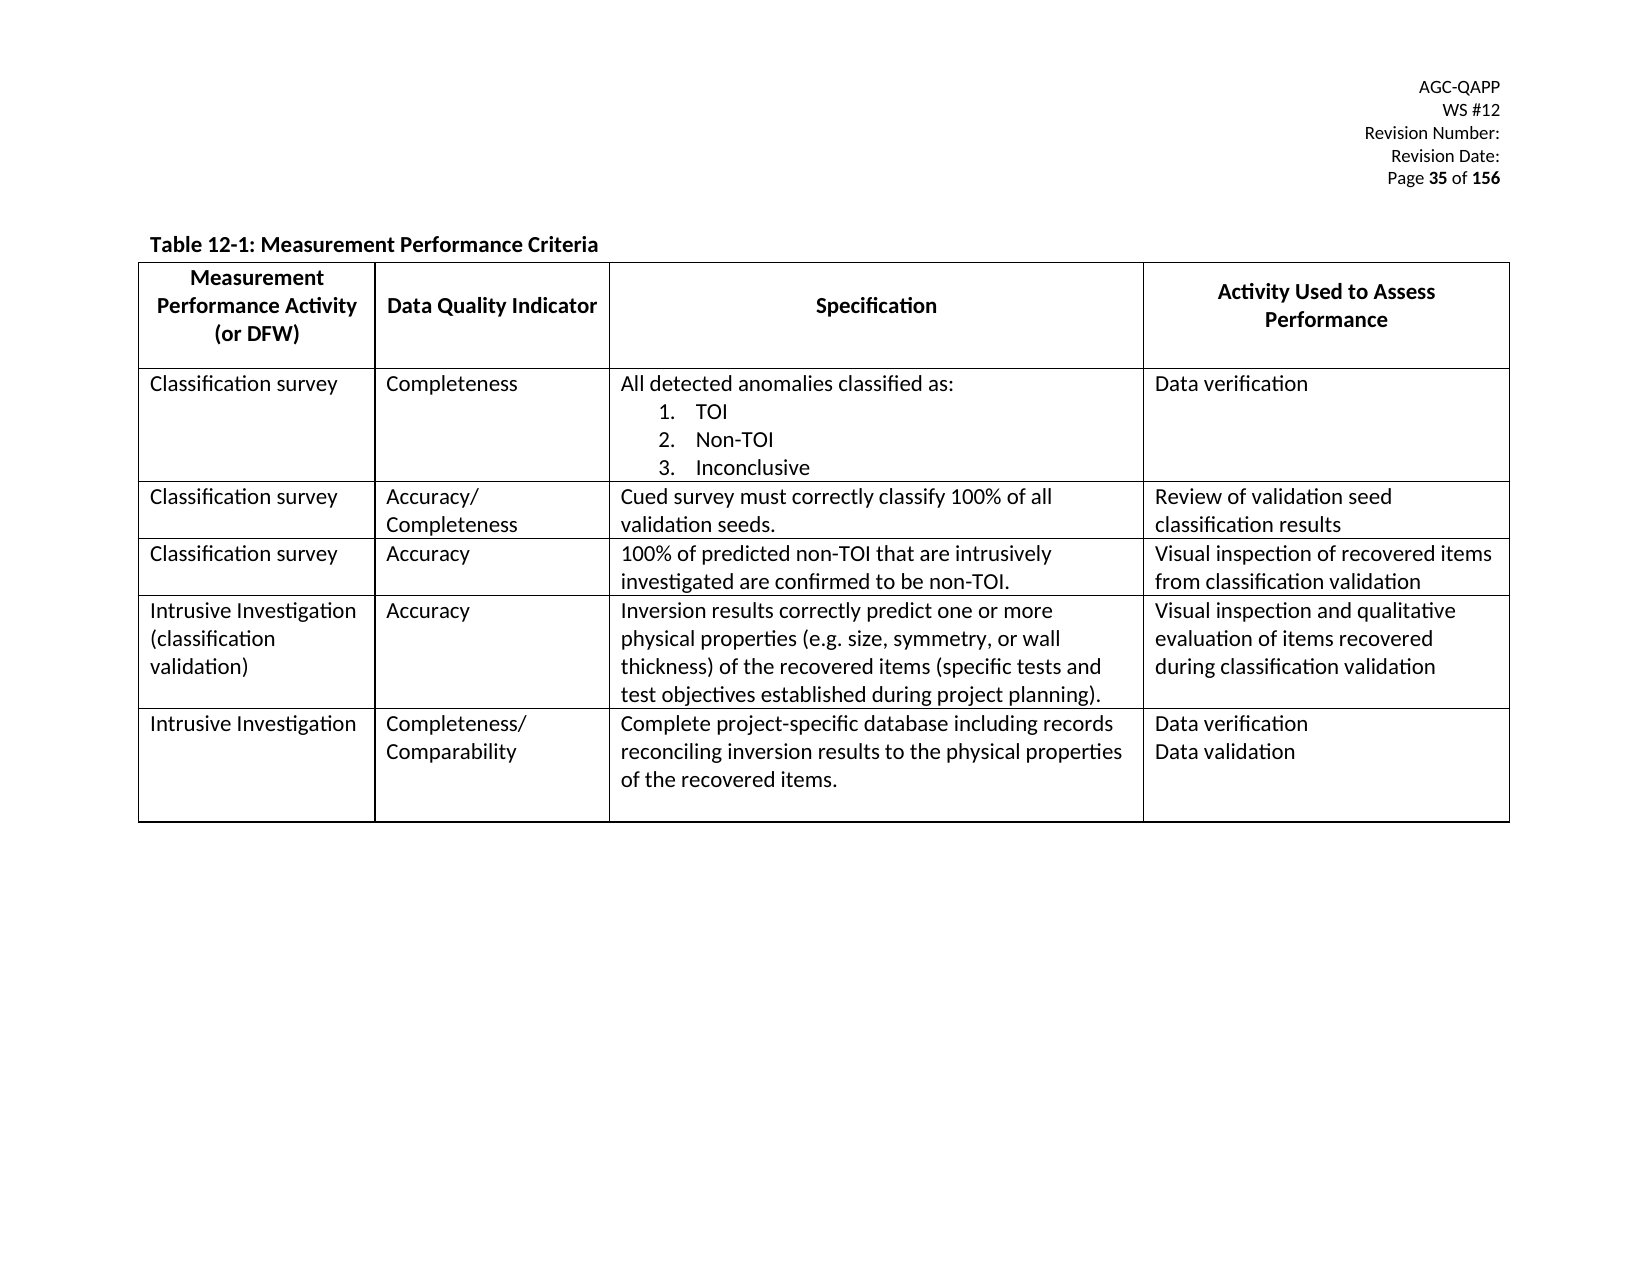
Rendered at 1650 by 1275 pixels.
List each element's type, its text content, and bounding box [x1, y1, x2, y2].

table_cell Measurement Performance Activity (or DFW) [139, 263, 374, 368]
table_cell Accuracy/ Completeness [376, 482, 609, 538]
table_cell Review of validation seed classification results [1144, 482, 1509, 538]
table_cell 100% of predicted non-TOI that are intrusively investigated are confirmed to be non-TOI. [610, 539, 1143, 595]
table_cell Specification [610, 263, 1143, 368]
table_cell Classification survey [139, 482, 374, 538]
table_cell Visual inspection of recovered items from classification validation [1144, 539, 1509, 595]
table_cell Completeness/ Comparability [376, 709, 609, 821]
table_cell Accuracy [376, 596, 609, 708]
table_cell Classification survey [139, 369, 374, 481]
table_cell Visual inspection and qualitative evaluation of items recovered during classification validation [1144, 596, 1509, 708]
table_cell Accuracy [376, 539, 609, 595]
table_cell Data Quality Indicator [376, 263, 609, 368]
table_cell Classification survey [139, 539, 374, 595]
table_cell Cued survey must correctly classify 100% of all validation seeds. [610, 482, 1143, 538]
table_cell Intrusive Investigation [139, 709, 374, 821]
table_cell Inversion results correctly predict one or more physical properties (e.g. size, symmetry, or wall thickness) of the recovered items (specific tests and test objectives established during project planning). [610, 596, 1143, 708]
table_cell Completeness [376, 369, 609, 481]
table_cell Data verification Data validation [1144, 709, 1509, 821]
table_cell Data verification [1144, 369, 1509, 481]
table_cell All detected anomalies classified as: TOI Non-TOI Inconclusive [610, 369, 1143, 481]
table_cell Intrusive Investigation (classification validation) [139, 596, 374, 708]
table_cell Activity Used to Assess Performance [1144, 263, 1509, 368]
table_cell Complete project-specific database including records reconciling inversion results to the physical properties of the recovered items. [610, 709, 1143, 821]
table_header Table 12-1: Measurement Performance Criteria [139, 218, 1509, 262]
